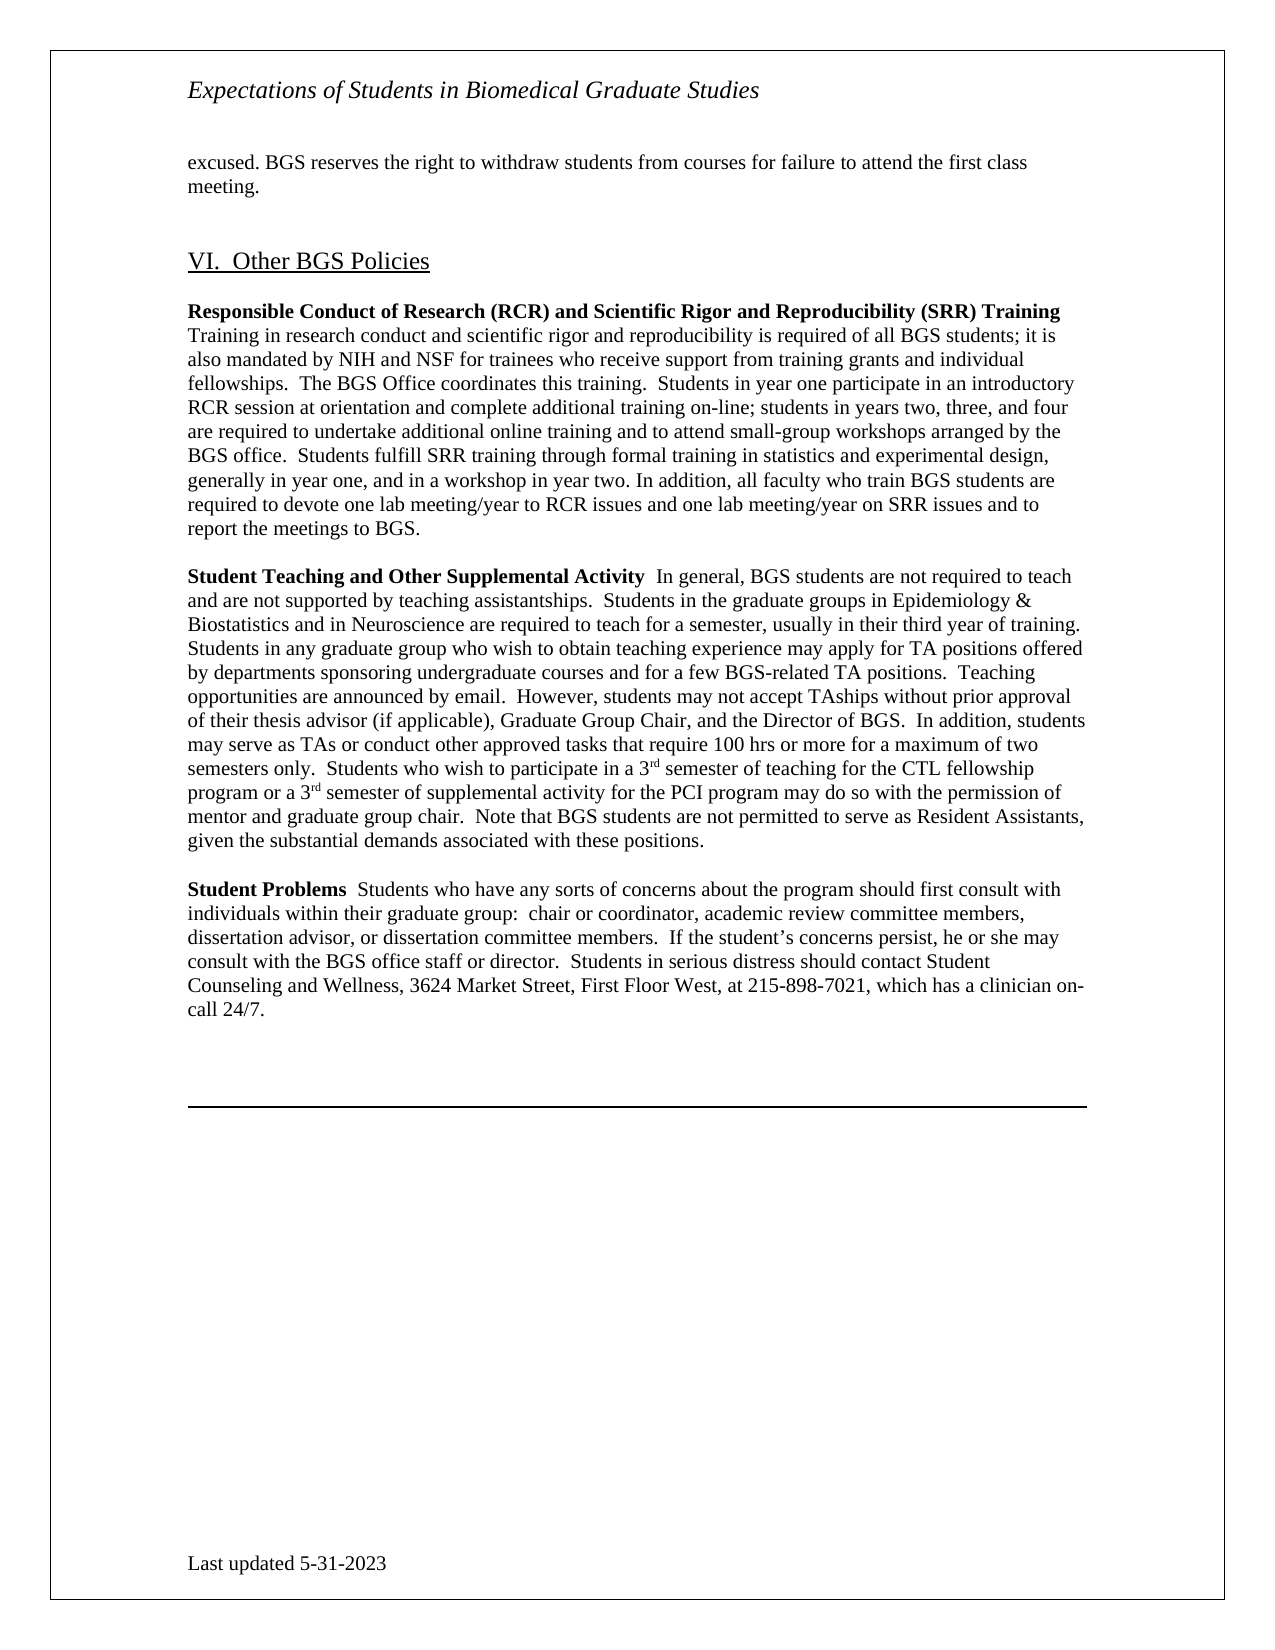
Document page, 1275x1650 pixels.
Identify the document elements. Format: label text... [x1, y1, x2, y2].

text Student Problems Students who have any sorts of concerns about the program should first consult with individuals within their graduate group: chair or coordinator, academic review committee members, dissertation advisor, or dissertation committee members. If the student’s concerns persist, he or she may consult with the BGS office staff or director. Students in serious distress should contact Student Counseling and Wellness, 3624 Market Street, First Floor West, at 215-898-7021, which has a clinician on-call 24/7. [187, 877, 1087, 1021]
text Student Teaching and Other Supplemental Activity In general, BGS students are not required to teach and are not supported by teaching assistantships. Students in the graduate groups in Epidemiology & Biostatistics and in Neuroscience are required to teach for a semester, usually in their third year of training. Students in any graduate group who wish to obtain teaching experience may apply for TA positions offered by departments sponsoring undergraduate courses and for a few BGS-related TA positions. Teaching opportunities are announced by email. However, students may not accept TAships without prior approval of their thesis advisor (if applicable), Graduate Group Chair, and the Director of BGS. In addition, students may serve as TAs or conduct other approved tasks that require 100 hrs or more for a maximum of two semesters only. Students who wish to participate in a 3rd semester of teaching for the CTL fellowship program or a 3rd semester of supplemental activity for the PCI program may do so with the permission of mentor and graduate group chair. Note that BGS students are not permitted to serve as Resident Assistants, given the substantial demands associated with these positions. [187, 564, 1087, 852]
subtitle Responsible Conduct of Research (RCR) and Scientific Rigor and Reproducibility (SRR) Training Training in research conduct and scientific rigor and reproducibility is required of all BGS students; it is also mandated by NIH and NSF for trainees who receive support from training grants and individual fellowships. The BGS Office coordinates this training. Students in year one participate in an introductory RCR session at orientation and complete additional training on-line; students in years two, three, and four are required to undertake additional online training and to attend small-group workshops arranged by the BGS office. Students fulfill SRR training through formal training in statistics and experimental design, generally in year one, and in a workshop in year two. In addition, all faculty who train BGS students are required to devote one lab meeting/year to RCR issues and one lab meeting/year on SRR issues and to report the meetings to BGS. [187, 299, 1087, 540]
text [187, 150, 1087, 198]
text VI. Other BGS Policies [187, 246, 1087, 275]
